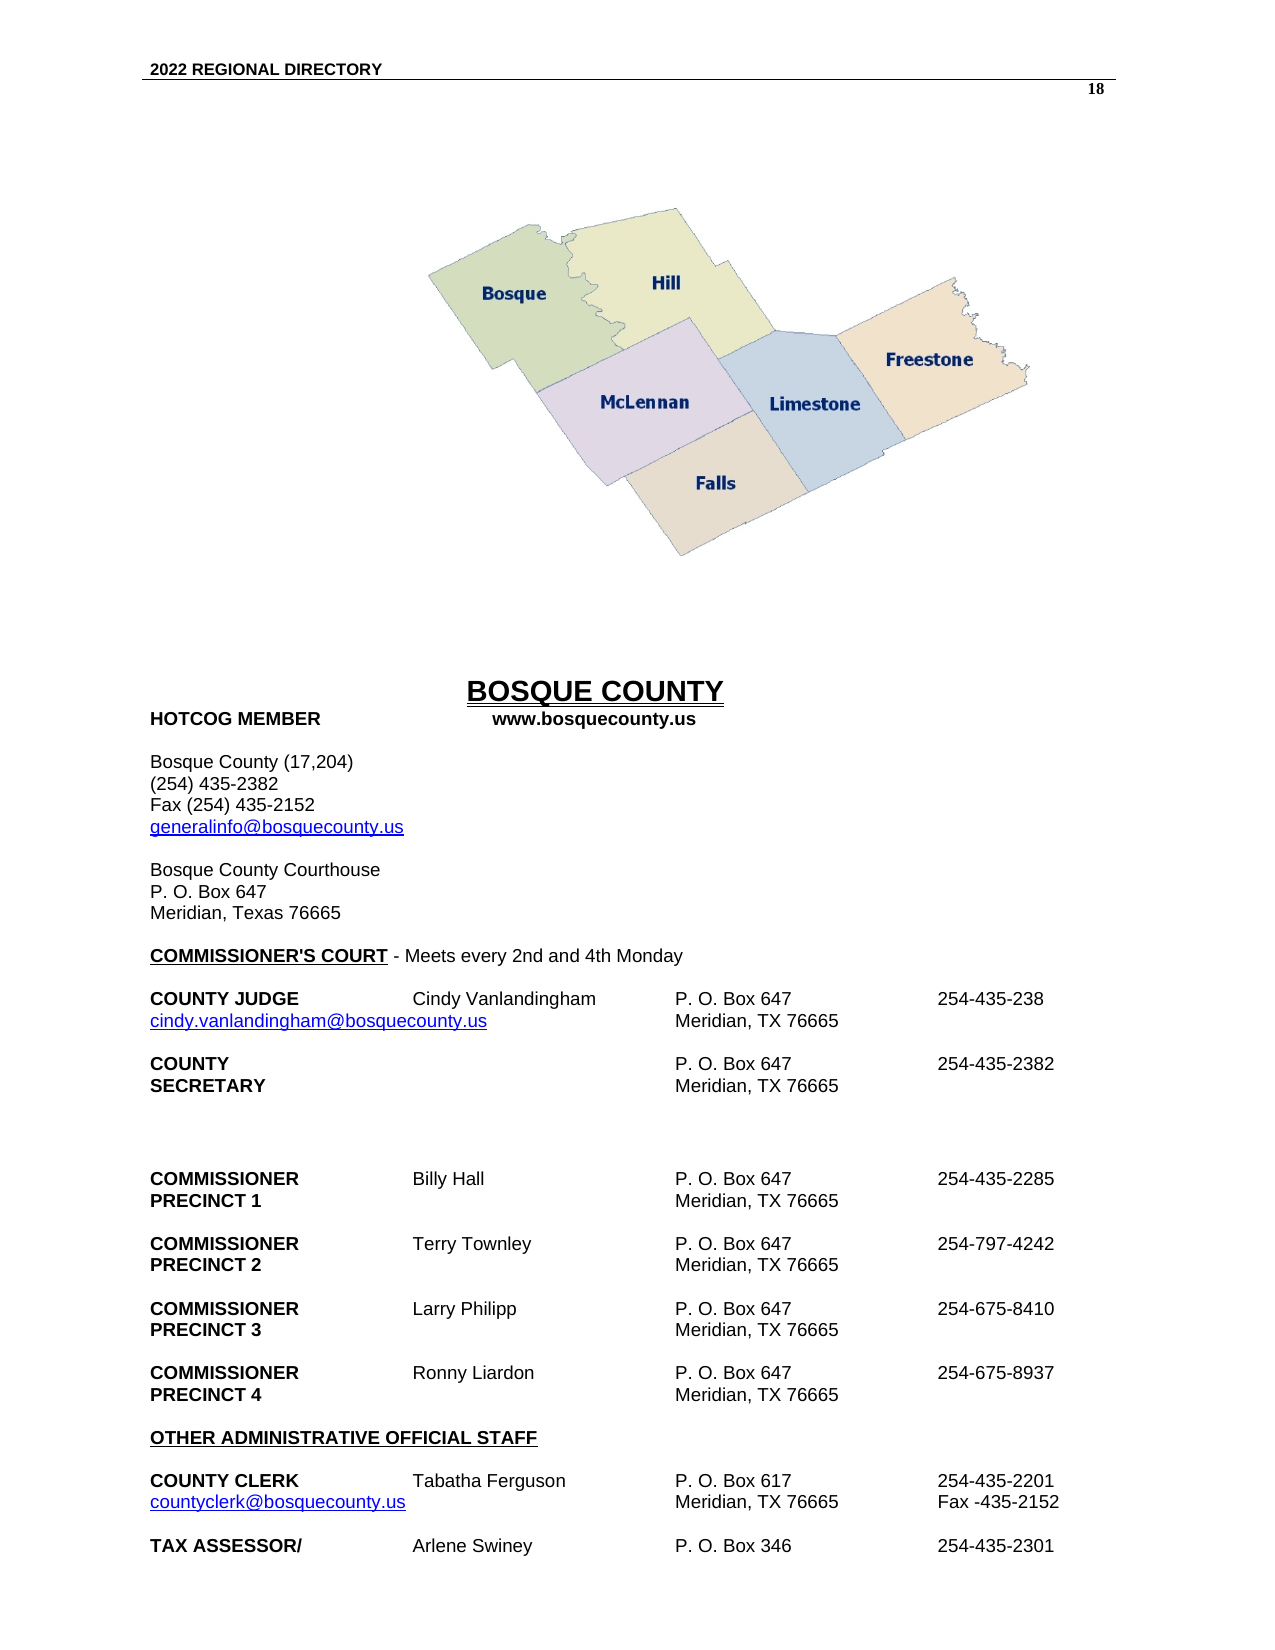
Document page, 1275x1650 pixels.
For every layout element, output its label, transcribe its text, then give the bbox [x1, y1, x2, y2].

text cindy.vanlandingham@bosquecounty.us Meridian, TX 76665 [150, 1010, 1134, 1031]
text COMMISSIONER Billy Hall P. O. Box 647 254-435-2285 [150, 1168, 1134, 1189]
text COMMISSIONER'S COURT - Meets every 2nd and 4th Monday [150, 945, 1134, 967]
text COMMISSIONER Larry Philipp P. O. Box 647 254-675-8410 [150, 1297, 1134, 1319]
text SECRETARY [150, 1074, 1134, 1096]
text COUNTY CLERK Tabatha Ferguson P. O. Box 617 254-435-2201 [150, 1470, 1134, 1491]
text COUNTY JUDGE Cindy Vanlandingham P. O. Box 647 254-435-238 [150, 988, 1134, 1010]
text HOTCOG MEMBER www.bosquecounty.us [150, 708, 1134, 729]
picture [375, 98, 1073, 641]
text countyclerk@bosquecounty.us Meridian, TX 76665 Fax -435-2152 [150, 1491, 1134, 1513]
text COMMISSIONER Terry Townley P. O. Box 647 254-797-4242 [150, 1233, 1134, 1254]
text generalinfo@bosquecounty.us [150, 816, 1134, 837]
text (254) 435-2382 [150, 773, 1134, 794]
text PRECINCT 2 , TX 76665 [150, 1254, 1134, 1276]
text TAX ASSESSOR/ Arlene Swiney P. O. Box 346 254-435-2301 [150, 1534, 1134, 1556]
text COMMISSIONER Ronny Liardon P. O. Box 647 254-675-8937 [150, 1362, 1134, 1383]
text COUNTY P. O. Box 647 254-435-2382 [150, 1053, 1134, 1074]
text OTHER ADMINISTRATIVE OFFICIAL STAFF [150, 1427, 1134, 1448]
text (17,204) [150, 751, 1134, 773]
text Fax (254) 435-2152 [150, 794, 1134, 816]
text Courthouse [150, 859, 1134, 880]
text PRECINCT 4 , TX 76665 [150, 1383, 1134, 1405]
text PRECINCT 3 , TX 76665 [150, 1319, 1134, 1340]
text PRECINCT 1 , TX 76665 [150, 1189, 1134, 1211]
text BOSQUE COUNTY [150, 674, 1041, 708]
